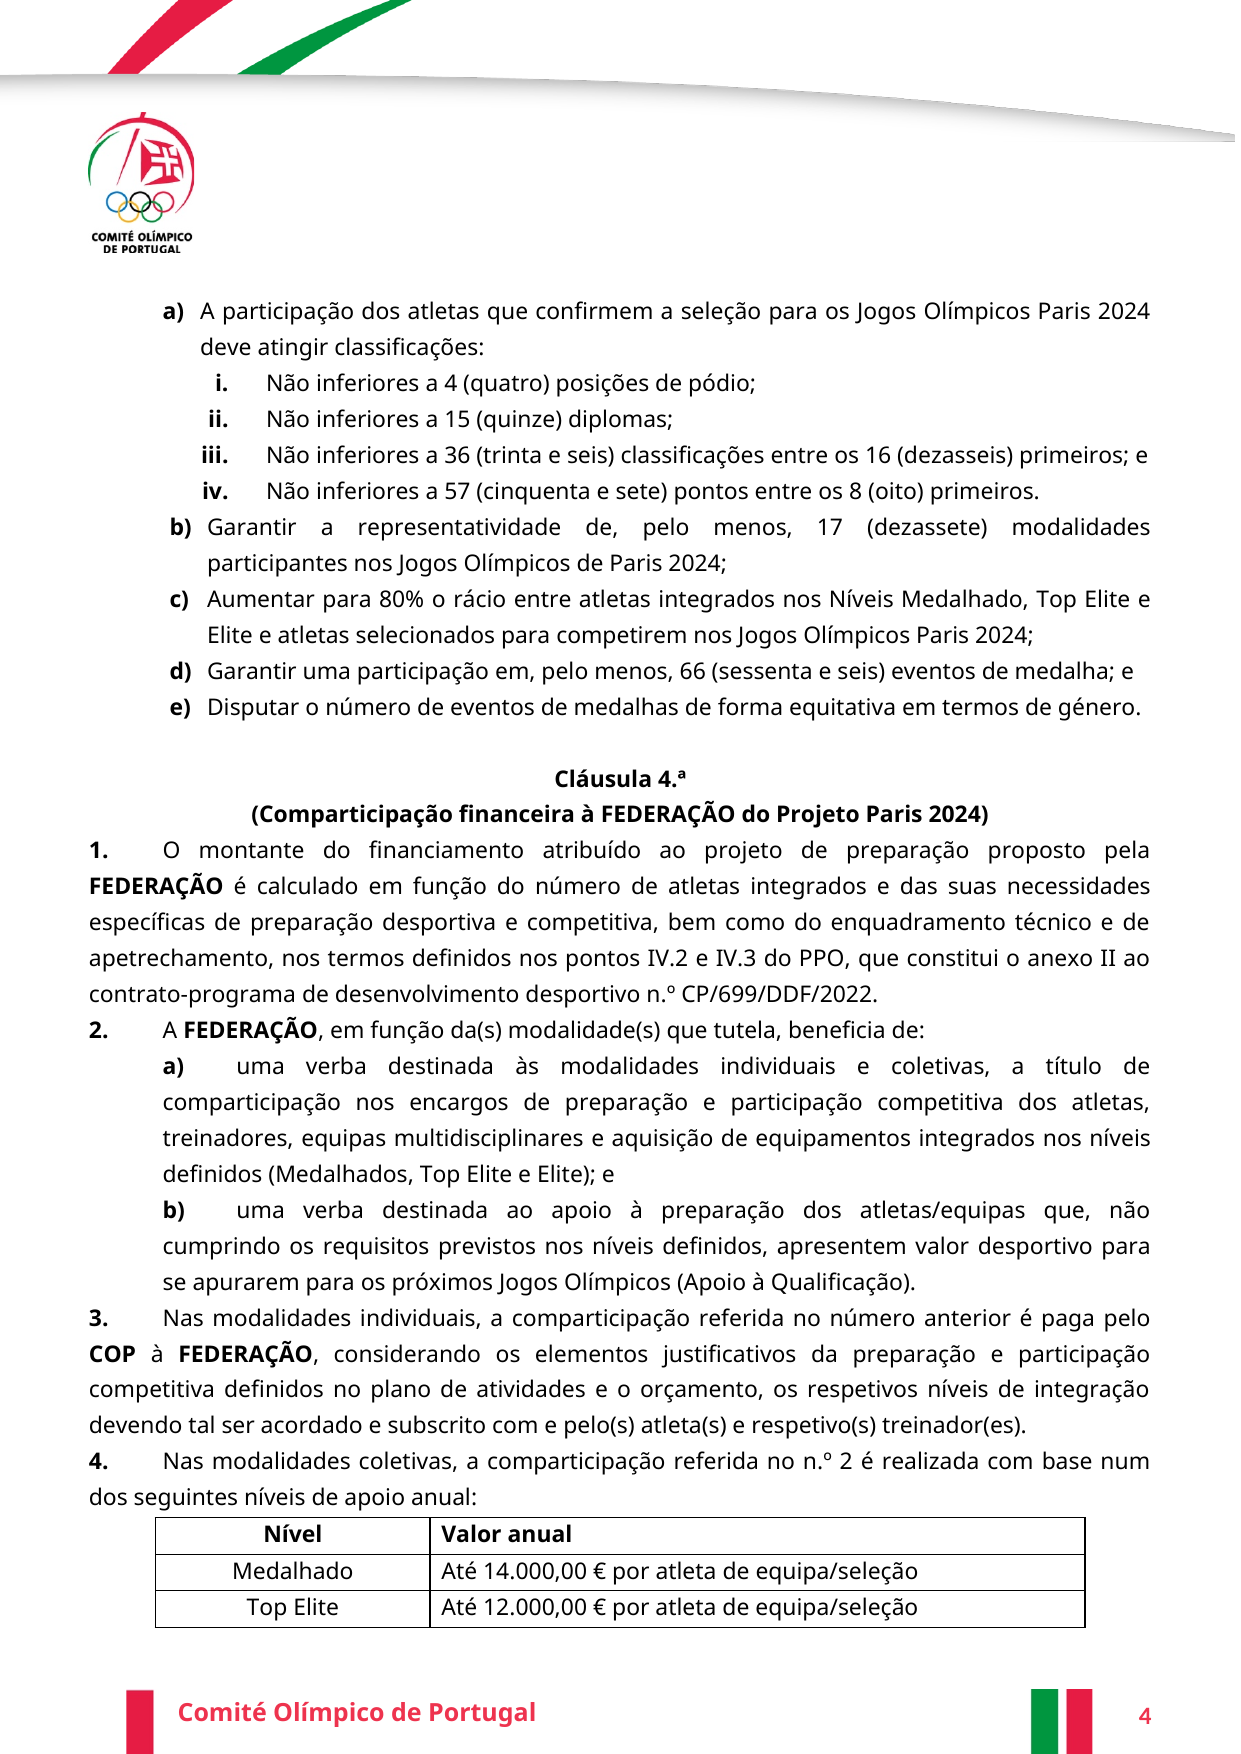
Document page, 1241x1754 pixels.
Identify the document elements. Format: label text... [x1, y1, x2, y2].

list uma verba destinada às modalidades individuais e coletivas, a título de comparticipação nos encargos de preparação e participação competitiva dos atletas, treinadores, equipas multidisciplinares e aquisição de equipamentos integrados nos níveis definidos (Medalhados, Top Elite e Elite); e [162, 1050, 1152, 1189]
table_header Valor anual [431, 1518, 1084, 1554]
list Não inferiores a 15 (quinze) diplomas; [228, 403, 1152, 434]
text Cláusula 4.ª (Comparticipação financeira à FEDERAÇÃO do Projeto Paris 2024) [89, 762, 1152, 830]
table_cell Até 12.000,00 € por atleta de equipa/seleção [431, 1591, 1084, 1627]
table_cell Top Elite [156, 1591, 429, 1627]
list A FEDERAÇÃO, em função da(s) modalidade(s) que tutela, beneficia de: [89, 1014, 1152, 1045]
list Nas modalidades individuais, a comparticipação referida no número anterior é paga pelo COP à FEDERAÇÃO, considerando os elementos justificativos da preparação e participação competitiva definidos no plano de atividades e o orçamento, os respetivos níveis de integração devendo tal ser acordado e subscrito com e pelo(s) atleta(s) e respetivo(s) treinador(es). [89, 1302, 1152, 1441]
list O montante do financiamento atribuído ao projeto de preparação proposto pela FEDERAÇÃO é calculado em função do número de atletas integrados e das suas necessidades específicas de preparação desportiva e competitiva, bem como do enquadramento técnico e de apetrechamento, nos termos definidos nos pontos IV.2 e IV.3 do PPO, que constitui o anexo II ao contrato-programa de desenvolvimento desportivo n.º CP/699/DDF/2022. [89, 834, 1152, 1009]
picture [0, 0, 1235, 253]
list Garantir uma participação em, pelo menos, 66 (sessenta e seis) eventos de medalha; e [169, 655, 1152, 686]
list Não inferiores a 4 (quatro) posições de pódio; [228, 367, 1152, 398]
list Garantir a representatividade de, pelo menos, 17 (dezassete) modalidades participantes nos Jogos Olímpicos de Paris 2024; [169, 511, 1152, 578]
list Não inferiores a 36 (trinta e seis) classificações entre os 16 (dezasseis) primeiros; e [228, 439, 1152, 470]
list uma verba destinada ao apoio à preparação dos atletas/equipas que, não cumprindo os requisitos previstos nos níveis definidos, apresentem valor desportivo para se apurarem para os próximos Jogos Olímpicos (Apoio à Qualificação). [162, 1194, 1152, 1297]
table_cell Até 14.000,00 € por atleta de equipa/seleção [431, 1555, 1084, 1590]
list Nas modalidades coletivas, a comparticipação referida no n.º 2 é realizada com base num dos seguintes níveis de apoio anual: [89, 1445, 1152, 1512]
table_cell Medalhado [156, 1555, 429, 1590]
picture [126, 1689, 1093, 1754]
list Disputar o número de eventos de medalhas de forma equitativa em termos de género. [169, 691, 1152, 722]
list Aumentar para 80% o rácio entre atletas integrados nos Níveis Medalhado, Top Elite e Elite e atletas selecionados para competirem nos Jogos Olímpicos Paris 2024; [169, 583, 1152, 650]
list Não inferiores a 57 (cinquenta e sete) pontos entre os 8 (oito) primeiros. [228, 475, 1152, 506]
list A participação dos atletas que confirmem a seleção para os Jogos Olímpicos Paris 2024 deve atingir classificações: [162, 295, 1152, 362]
table_header Nível [156, 1518, 429, 1554]
